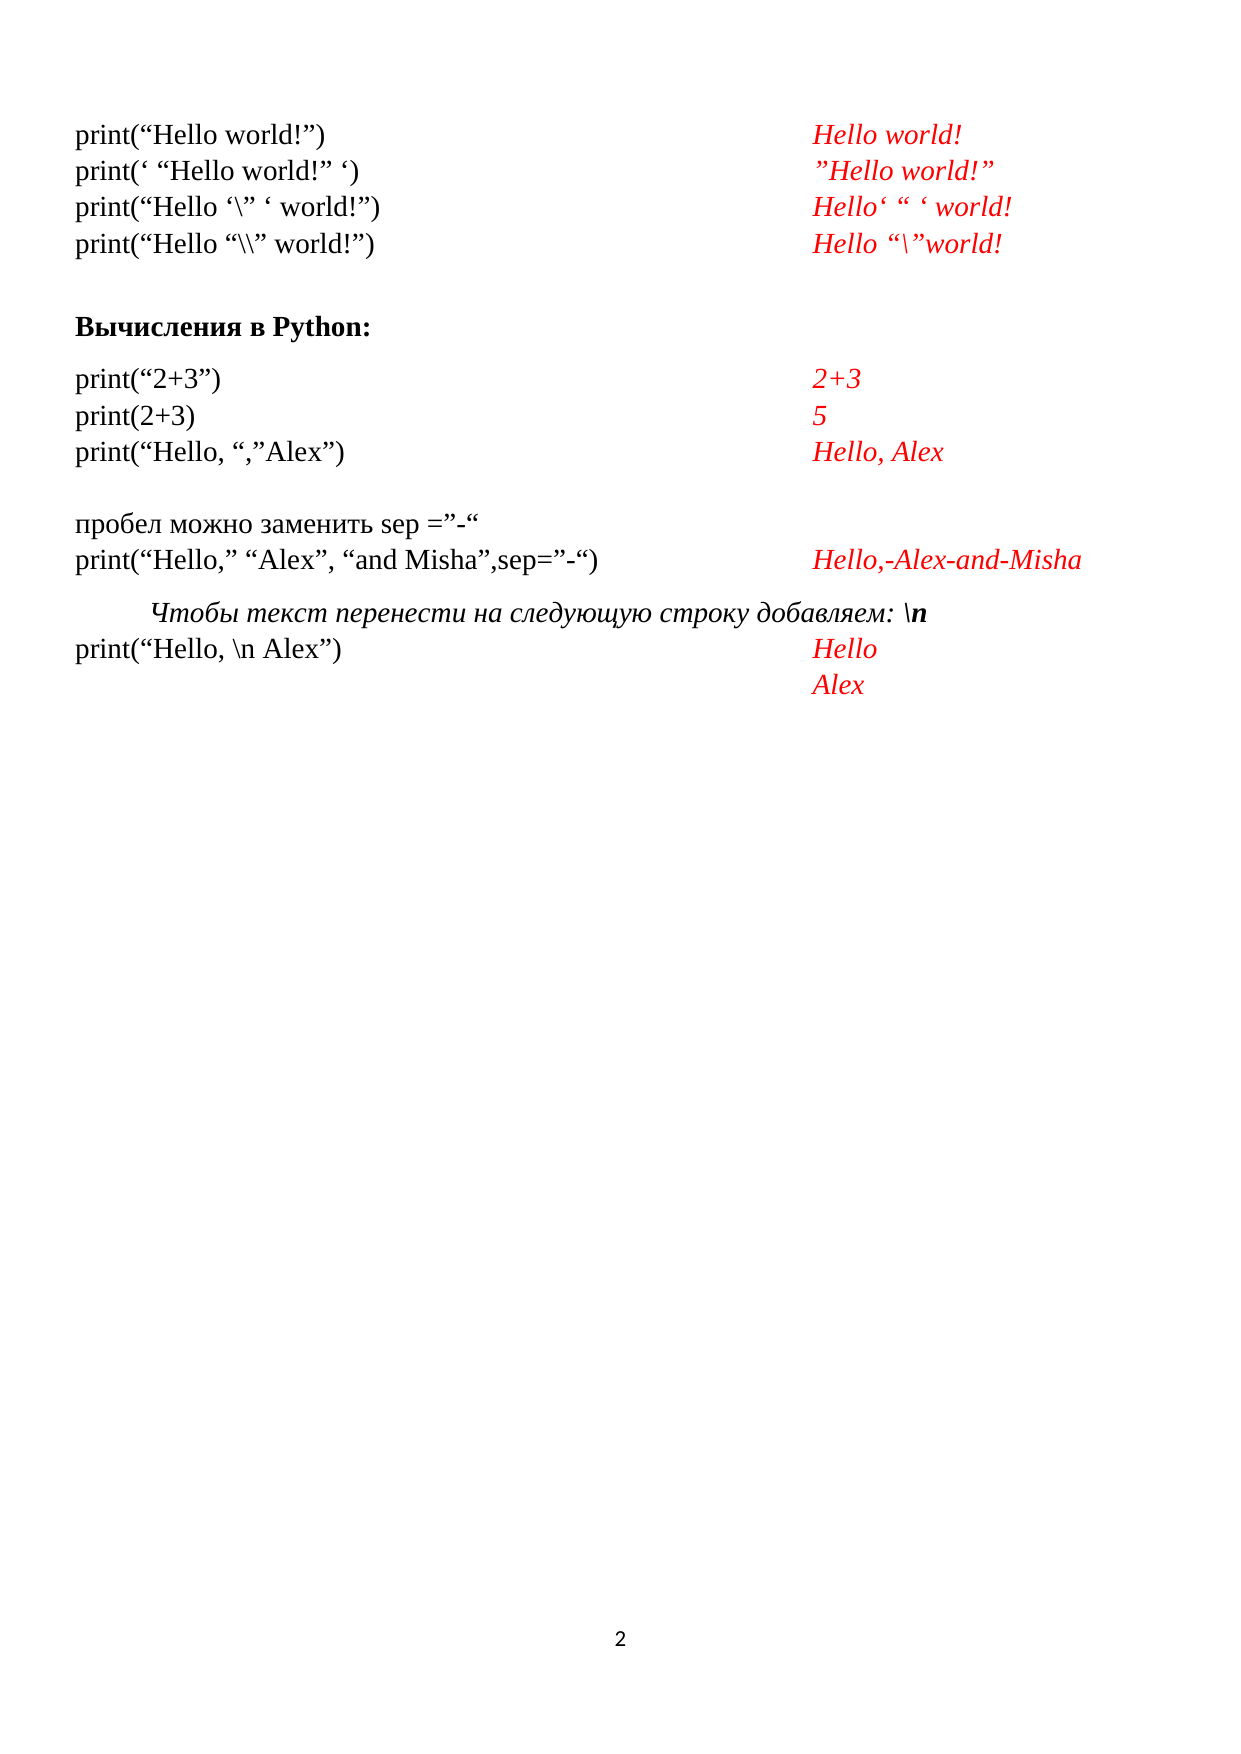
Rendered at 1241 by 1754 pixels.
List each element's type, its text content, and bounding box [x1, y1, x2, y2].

text Чтобы текст перенести на следующую строку добавляем: \n print(“Hello, \n Alex”) Hello Alex [75, 595, 1165, 701]
text Вычисления в Python: [75, 309, 1165, 342]
text print(“2+3”) 2+3 print(2+3) 5 print(“Hello, “,”Alex”) Hello, Alex пробел можно заменить sep =”-“ print(“Hello,” “Alex”, “and Misha”,sep=”-“) Hello,-Alex-and-Misha [75, 362, 1165, 576]
text print(“Hello world!”) Hello world! print(‘ “Hello world!” ‘) ”Hello world!” print(“Hello ‘\” ‘ world!”) Hello‘ “ ‘ world! print(“Hello “\\” world!”) Hello “\”world! [75, 75, 1165, 290]
